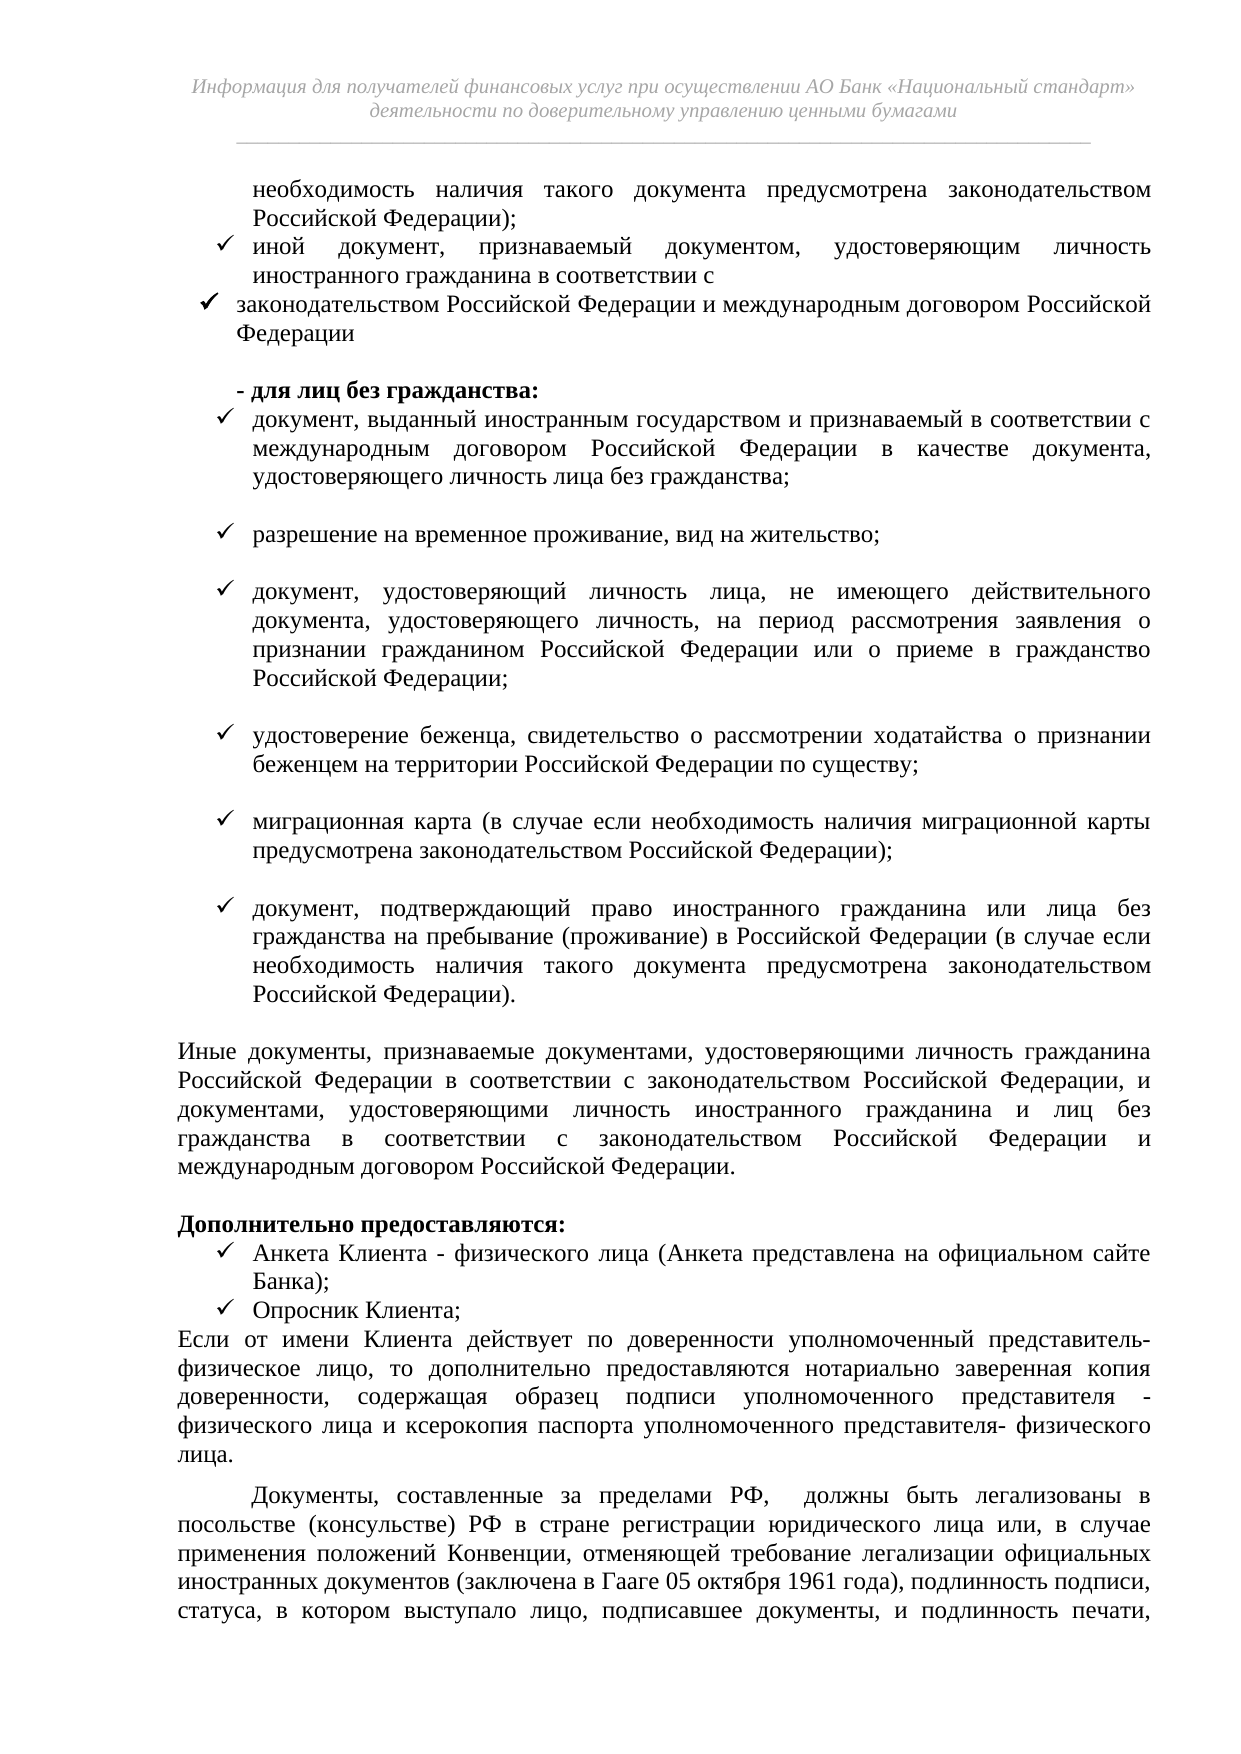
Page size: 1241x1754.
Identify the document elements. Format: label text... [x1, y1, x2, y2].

list миграционная карта (в случае если необходимость наличия миграционной карты предусмотрена законодательством Российской Федерации); [215, 806, 1152, 864]
list - для лиц без гражданства: [236, 375, 1152, 404]
text Иные документы, признаваемые документами, удостоверяющими личность гражданина Российской Федерации в соответствии с законодательством Российской Федерации, и документами, удостоверяющими личность иностранного гражданина и лиц без гражданства в соответствии с законодательством Российской Федерации и международным договором Российской Федерации. [177, 1036, 1152, 1180]
list документ, подтверждающий право иностранного гражданина или лица без гражданства на пребывание (проживание) в Российской Федерации (в случае если необходимость наличия такого документа предусмотрена законодательством Российской Федерации). [215, 893, 1152, 1008]
list документ, выданный иностранным государством и признаваемый в соответствии с международным договором Российской Федерации в качестве документа, удостоверяющего личность лица без гражданства; [215, 404, 1152, 490]
list законодательством Российской Федерации и международным договором Российской Федерации [199, 289, 1152, 346]
list Опросник Клиента; [215, 1295, 1152, 1324]
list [215, 174, 1152, 231]
list Анкета Клиента - физического лица (Анкета представлена на официальном сайте Банка); [215, 1238, 1152, 1295]
list иной документ, признаваемый документом, удостоверяющим личность иностранного гражданина в соответствии с [215, 231, 1152, 289]
list разрешение на временное проживание, вид на жительство; [215, 519, 1152, 548]
list документ, удостоверяющий личность лица, не имеющего действительного документа, удостоверяющего личность, на период рассмотрения заявления о признании гражданином Российской Федерации или о приеме в гражданство Российской Федерации; [215, 576, 1152, 691]
text Если от имени Клиента действует по доверенности уполномоченный представитель- физическое лицо, то дополнительно предоставляются нотариально заверенная копия доверенности, содержащая образец подписи уполномоченного представителя - физического лица и ксерокопия паспорта уполномоченного представителя- физического лица. [177, 1324, 1152, 1468]
list удостоверение беженца, свидетельство о рассмотрении ходатайства о признании беженцем на территории Российской Федерации по существу; [215, 720, 1152, 778]
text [177, 1480, 1152, 1624]
text Дополнительно предоставляются: [177, 1209, 1152, 1238]
